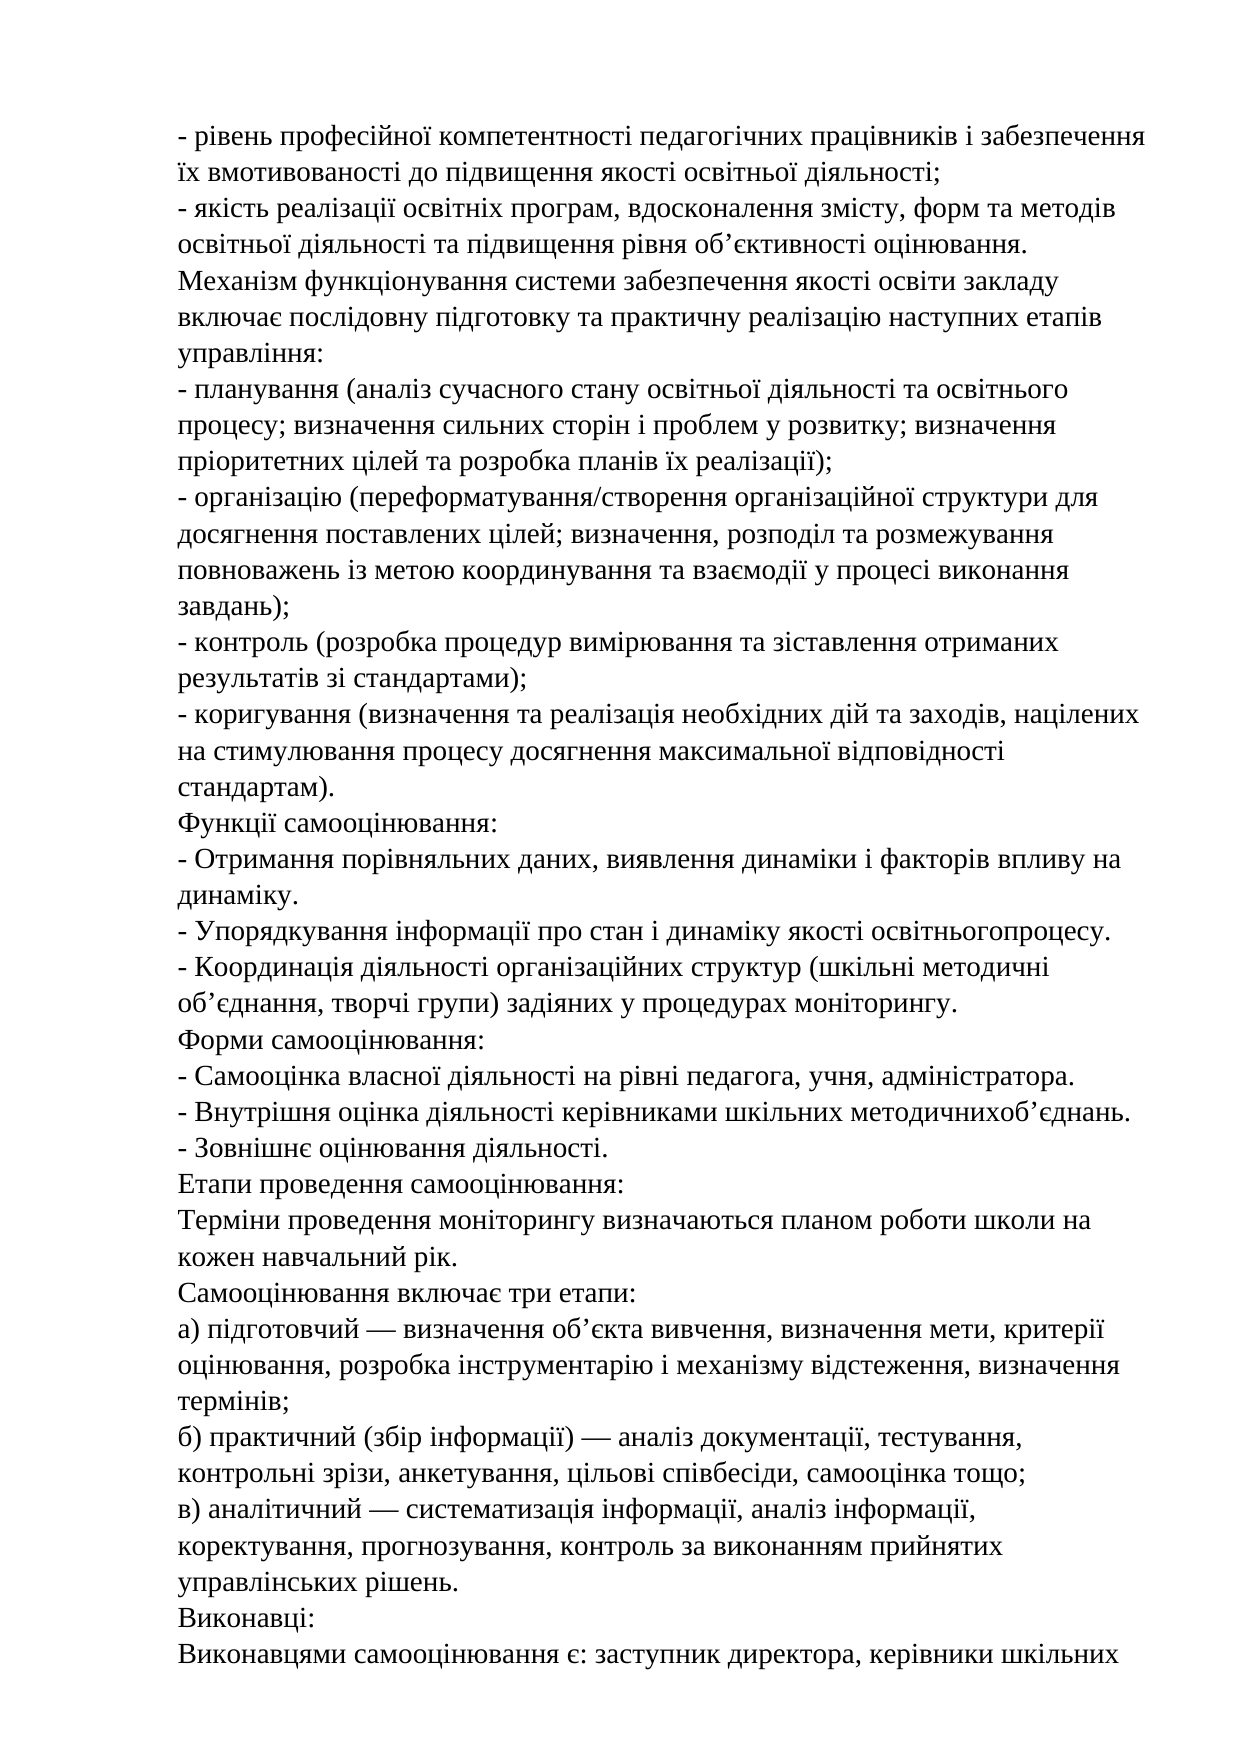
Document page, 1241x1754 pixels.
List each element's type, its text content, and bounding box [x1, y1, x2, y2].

text досягнення поставлених цілей; визначення, розподіл та розмежування [177, 516, 1152, 549]
text а) підготовчий — визначення об’єкта вивчення, визначення мети, критерії [177, 1311, 1152, 1344]
text - рівень професійної компетентності педагогічних працівників і забезпечення їх вмотивованості до підвищення якості освітньої діяльності; [177, 118, 1152, 188]
text пріоритетних цілей та розробка планів їх реалізації); [177, 443, 1152, 477]
text повноважень із метою координування та взаємодії у процесі виконання завдань); [177, 552, 1152, 622]
text Механізм функціонування системи забезпечення якості освіти закладу включає послідовну підготовку та практичну реалізацію наступних етапів управління: [177, 263, 1152, 368]
text стандартам). [177, 769, 1152, 802]
text результатів зі стандартами); [177, 660, 1152, 694]
text Функції самооцінювання: [177, 805, 1152, 838]
text - коригування (визначення та реалізація необхідних дій та заходів, націлених [177, 696, 1152, 730]
text - Координація діяльності організаційних структур (шкільні методичні [177, 949, 1152, 983]
text термінів; [177, 1383, 1152, 1417]
text Виконавці: [177, 1600, 1152, 1634]
text на стимулювання процесу досягнення максимальної відповідності [177, 733, 1152, 766]
text в) аналітичний — систематизація інформації, аналіз інформації, коректування, прогнозування, контроль за виконанням прийнятих управлінських рішень. [177, 1492, 1152, 1597]
text - Самооцінка власної діяльності на рівні педагога, учня, адміністратора. [177, 1058, 1152, 1091]
text Форми самооцінювання: [177, 1022, 1152, 1055]
text процесу; визначення сильних сторін і проблем у розвитку; визначення [177, 407, 1152, 441]
text Виконавцями самооцінювання є: заступник директора, керівники шкільних [177, 1636, 1152, 1670]
text б) практичний (збір інформації) — аналіз документації, тестування, контрольні зрізи, анкетування, цільові співбесіди, самооцінка тощо; [177, 1419, 1152, 1489]
text динаміку. [177, 877, 1152, 911]
text Самооцінювання включає три етапи: [177, 1275, 1152, 1308]
text - якість реалізації освітніх програм, вдосконалення змісту, форм та методів [177, 190, 1152, 224]
text освітньої діяльності та підвищення рівня об’єктивності оцінювання. [177, 227, 1152, 260]
text - контроль (розробка процедур вимірювання та зіставлення отриманих [177, 624, 1152, 658]
text кожен навчальний рік. [177, 1239, 1152, 1272]
text Етапи проведення самооцінювання: [177, 1166, 1152, 1200]
text - організацію (переформатування/створення організаційної структури для [177, 479, 1152, 513]
text об’єднання, творчі групи) задіяних у процедурах моніторингу. [177, 986, 1152, 1019]
text - Зовнішнє оцінювання діяльності. [177, 1130, 1152, 1164]
text - Упорядкування інформації про стан і динаміку якості освітньогопроцесу. [177, 913, 1152, 947]
text оцінювання, розробка інструментарію і механізму відстеження, визначення [177, 1347, 1152, 1381]
text - планування (аналіз сучасного стану освітньої діяльності та освітнього [177, 371, 1152, 405]
text Терміни проведення моніторингу визначаються планом роботи школи на [177, 1202, 1152, 1236]
text - Внутрішня оцінка діяльності керівниками шкільних методичнихоб’єднань. [177, 1094, 1152, 1128]
text - Отримання порівняльних даних, виявлення динаміки і факторів впливу на [177, 841, 1152, 874]
